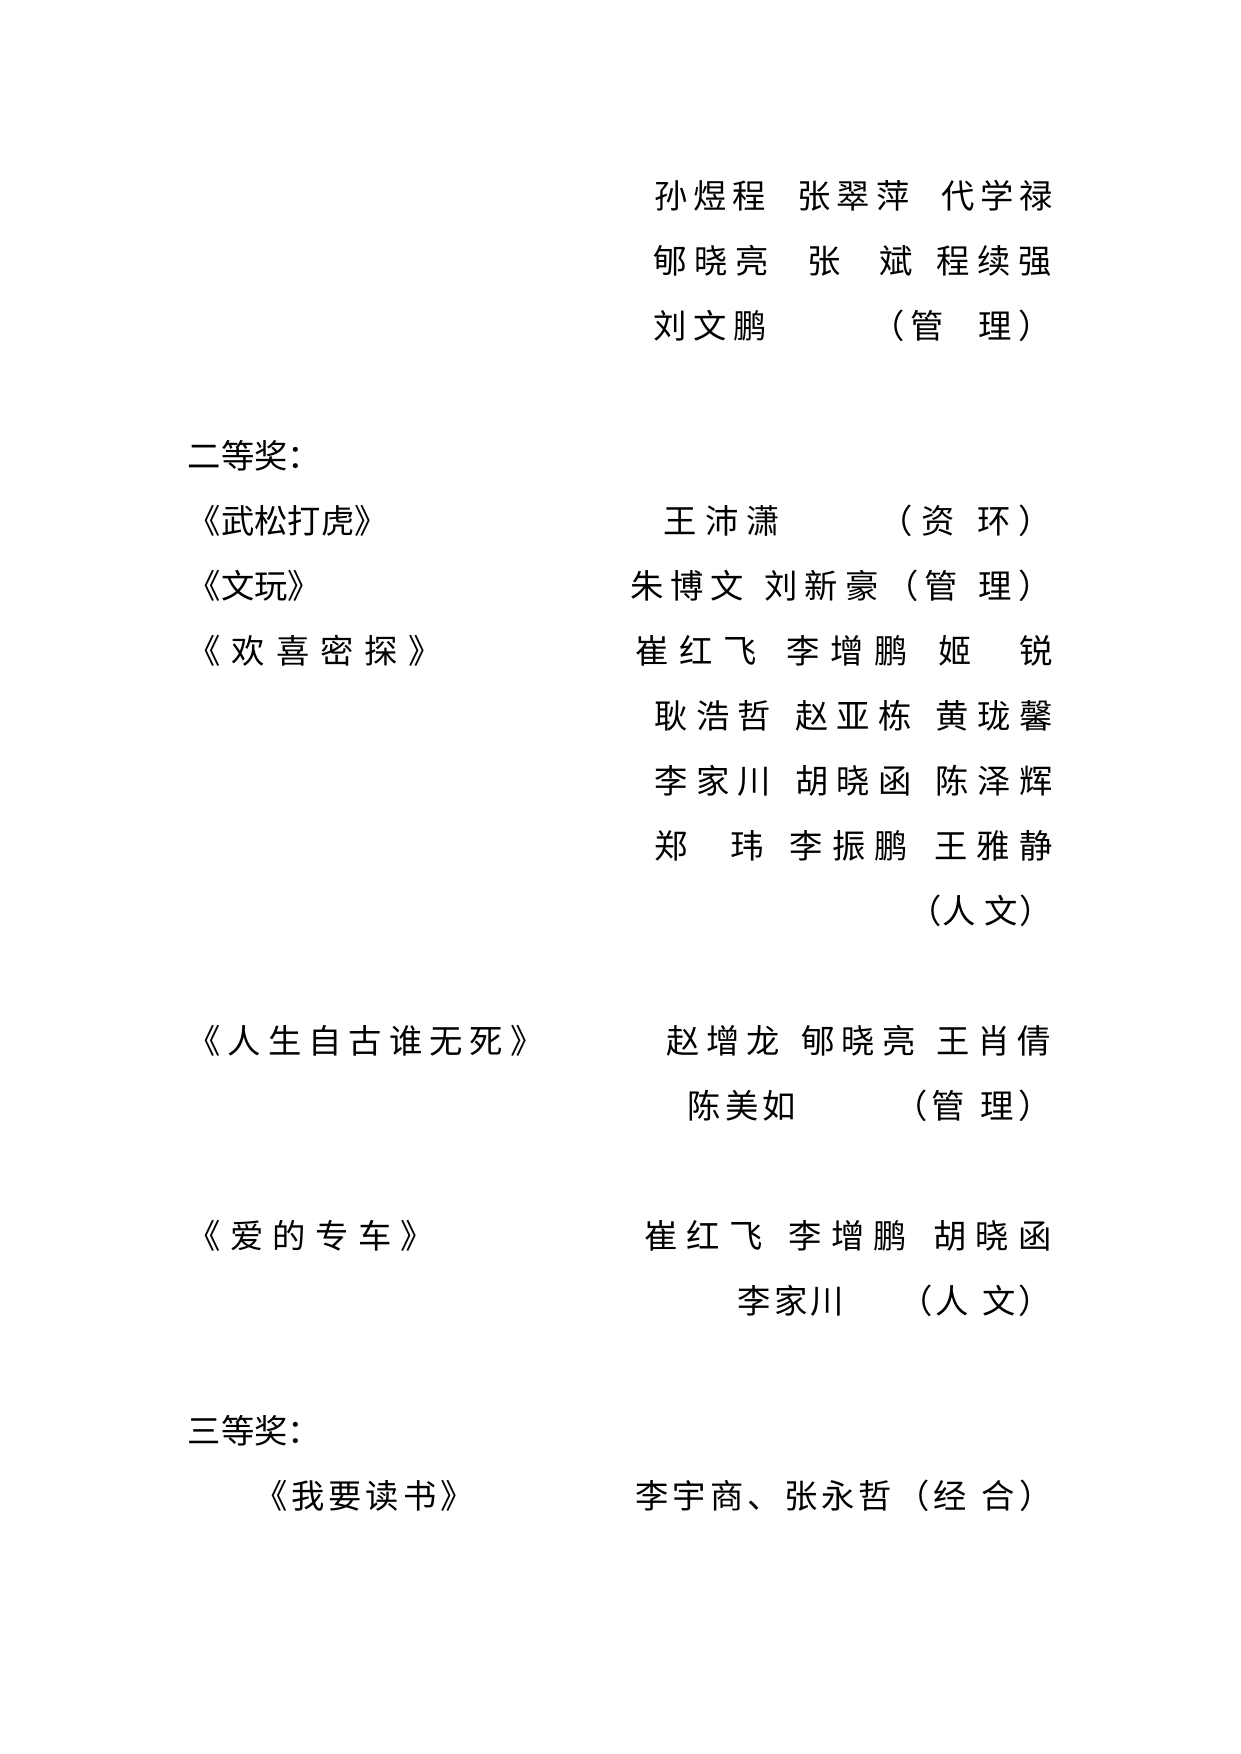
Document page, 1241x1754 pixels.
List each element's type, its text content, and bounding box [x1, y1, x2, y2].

text 孙煜程 张翠萍 代学禄 [187, 162, 1053, 227]
text 李家川 （人 文） [187, 1267, 1053, 1332]
text 《爱的专车》 崔红飞 李增鹏 胡晓函 [187, 1202, 1053, 1267]
text 二等奖： [187, 422, 1053, 487]
text 《我要读书》 李宇商、张永哲（经 合） [187, 1462, 1053, 1527]
text 《人生自古谁无死》 赵增龙 郇晓亮 王肖倩 [187, 1007, 1053, 1072]
text 刘文鹏 （管 理） [653, 292, 1053, 357]
text 三等奖： [187, 1397, 1053, 1462]
text 郇晓亮 张 斌 程续强 [653, 227, 1053, 292]
text （人 文） [187, 877, 1053, 942]
text 《欢喜密探》 崔红飞 李增鹏 姬 锐 [187, 617, 1053, 682]
text 陈美如 （管 理） [187, 1072, 1053, 1137]
text 《武松打虎》 王沛潇 （资 环） [187, 487, 1053, 552]
text 《文玩》 朱博文 刘新豪（管 理） [187, 552, 1053, 617]
text 耿浩哲 赵亚栋 黄珑馨 [187, 682, 1053, 747]
text 李家川 胡晓函 陈泽辉 [187, 747, 1053, 812]
text 郑 玮 李振鹏 王雅静 [187, 812, 1053, 877]
